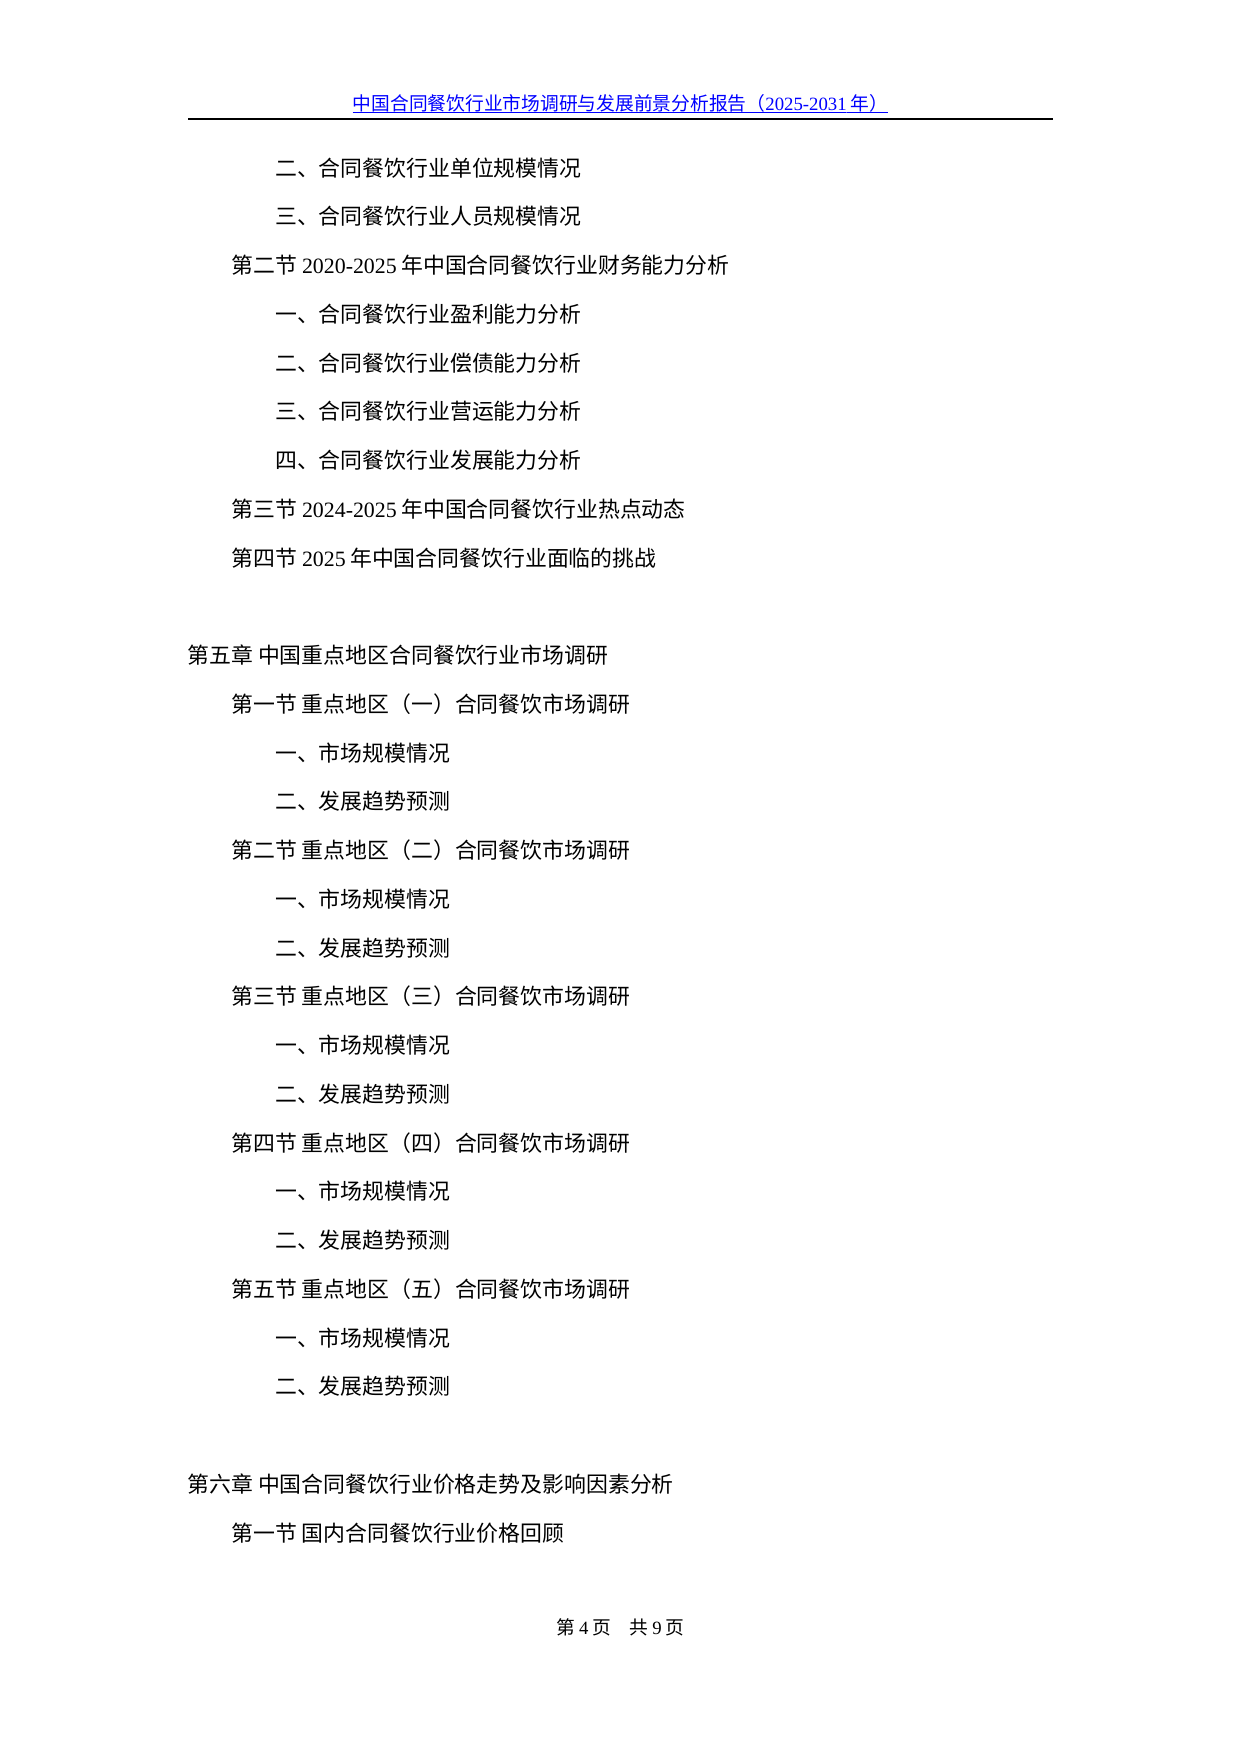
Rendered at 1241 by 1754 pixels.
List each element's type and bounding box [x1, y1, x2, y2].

text [187, 150, 1053, 1548]
